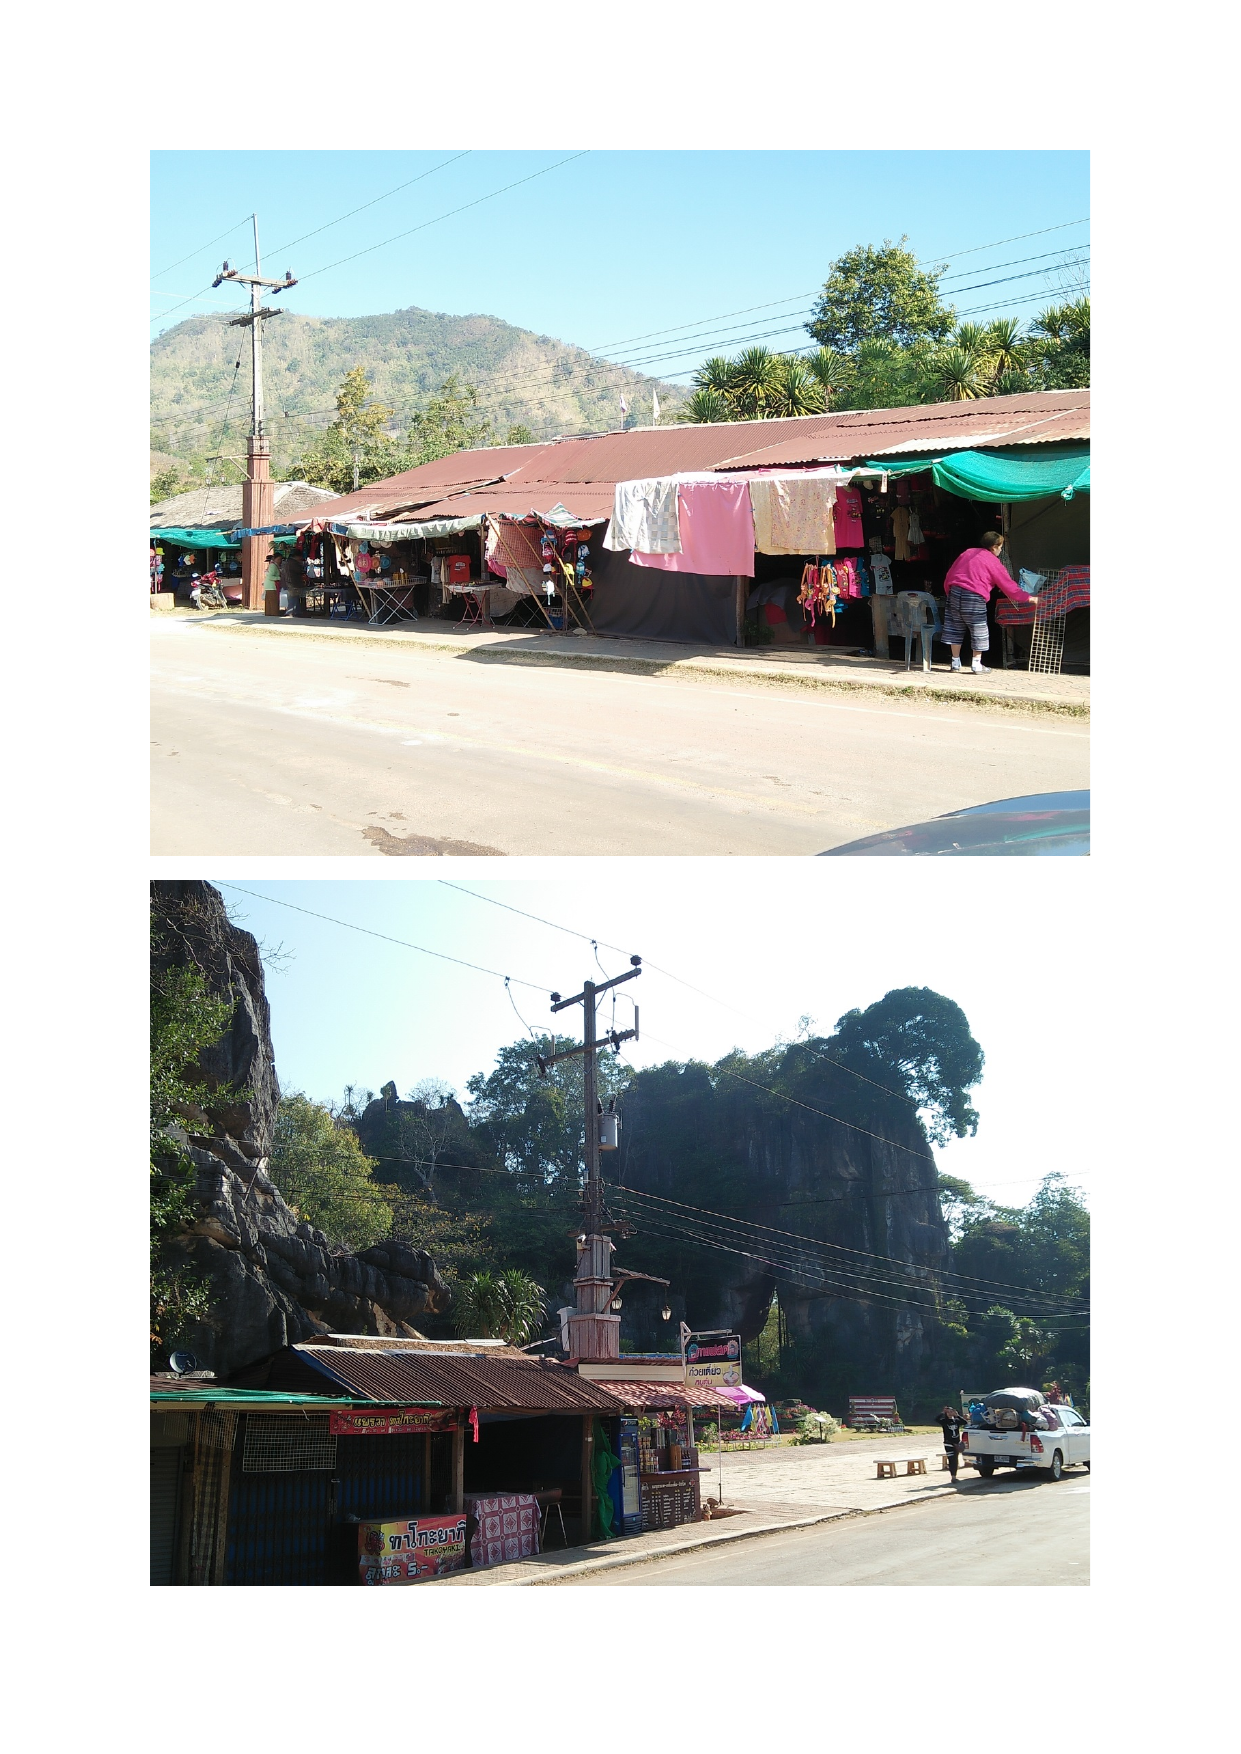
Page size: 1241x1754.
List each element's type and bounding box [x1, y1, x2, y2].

picture [150, 150, 1091, 856]
picture [150, 880, 1091, 1586]
